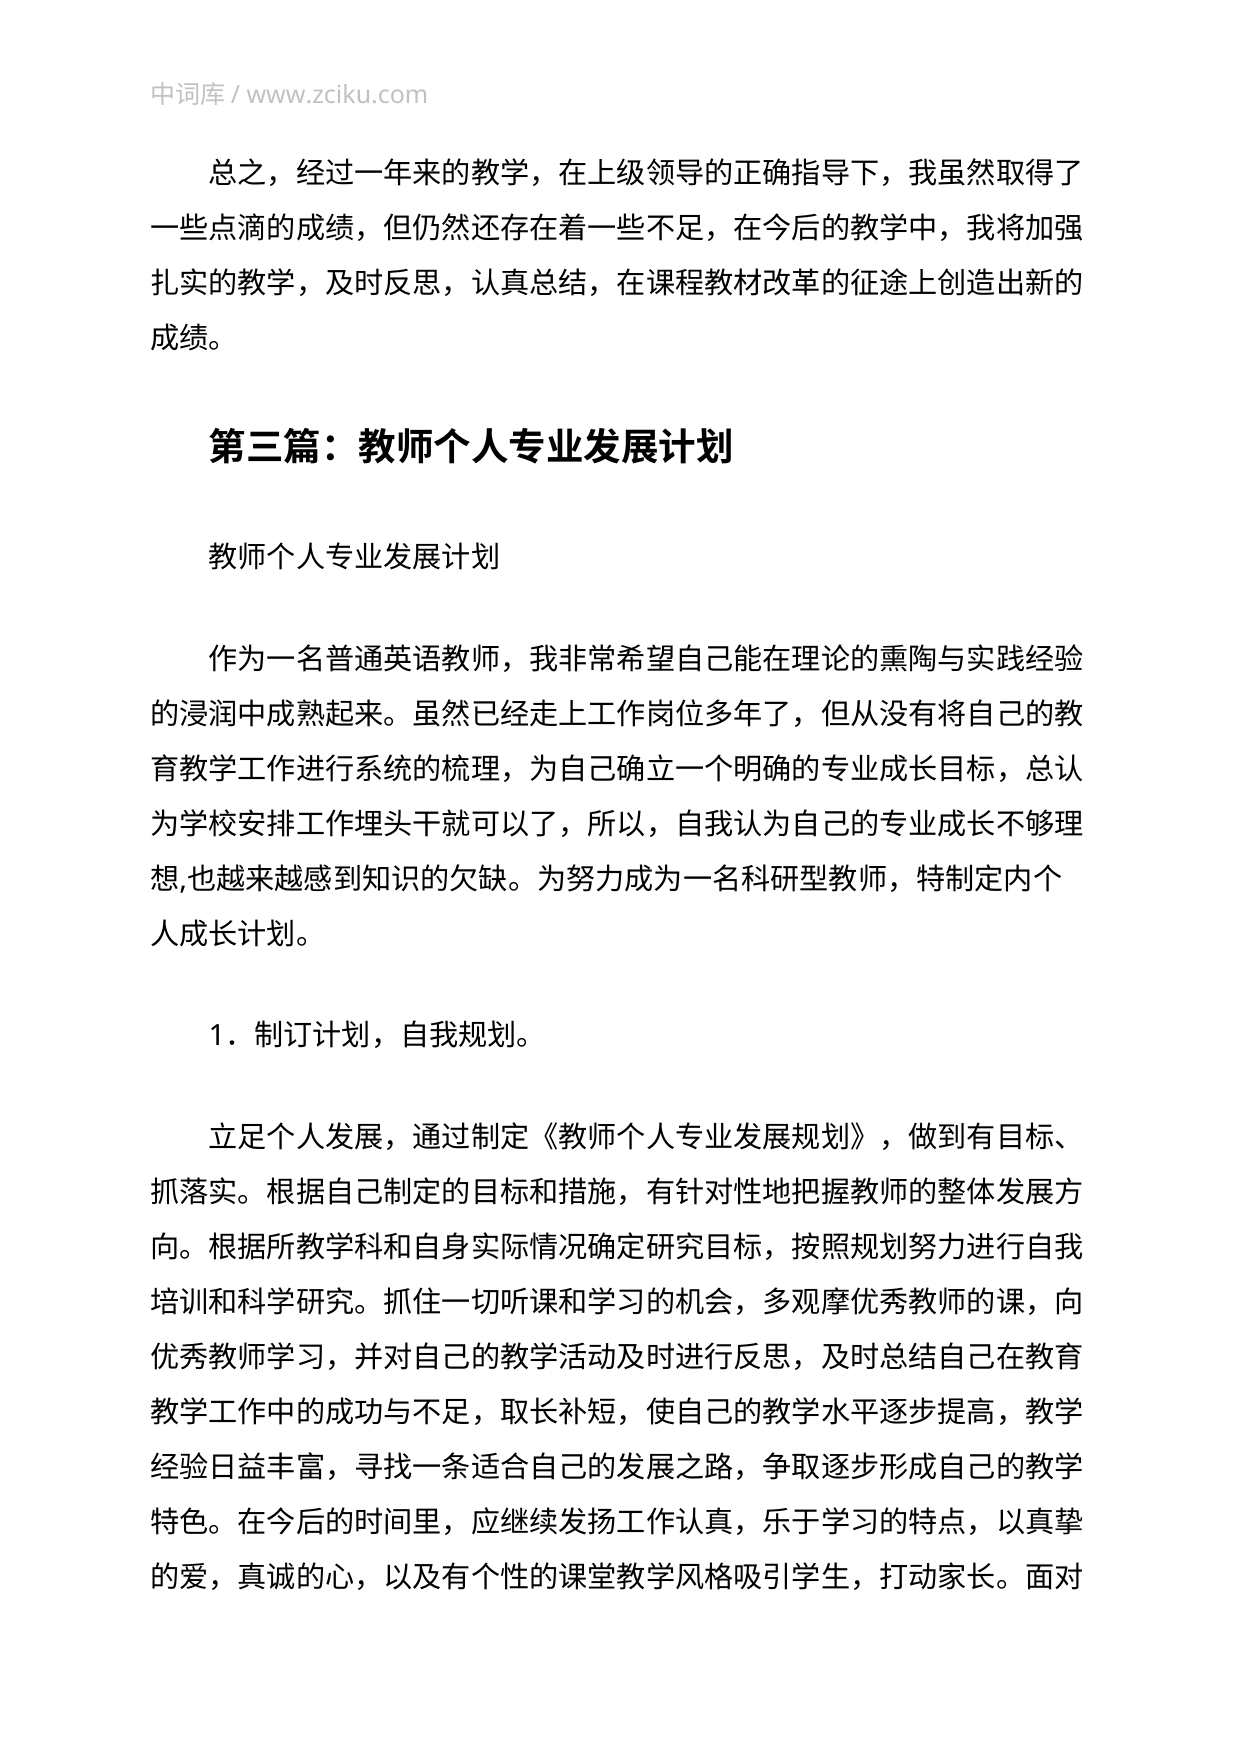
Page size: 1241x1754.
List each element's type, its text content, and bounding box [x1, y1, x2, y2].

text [150, 1114, 1090, 1595]
text 第三篇：教师个人专业发展计划 [150, 416, 1090, 471]
text 教师个人专业发展计划 [150, 534, 1090, 576]
text 总之，经过一年来的教学，在上级领导的正确指导下，我虽然取得了一些点滴的成绩，但仍然还存在着一些不足，在今后的教学中，我将加强扎实的教学，及时反思，认真总结，在课程教材改革的征途上创造出新的成绩。 [150, 150, 1090, 357]
text 作为一名普通英语教师，我非常希望自己能在理论的熏陶与实践经验的浸润中成熟起来。虽然已经走上工作岗位多年了，但从没有将自己的教育教学工作进行系统的梳理，为自己确立一个明确的专业成长目标，总认为学校安排工作埋头干就可以了，所以，自我认为自己的专业成长不够理想,也越来越感到知识的欠缺。为努力成为一名科研型教师，特制定内个人成长计划。 [150, 636, 1090, 952]
text 1．制订计划，自我规划。 [150, 1012, 1090, 1054]
